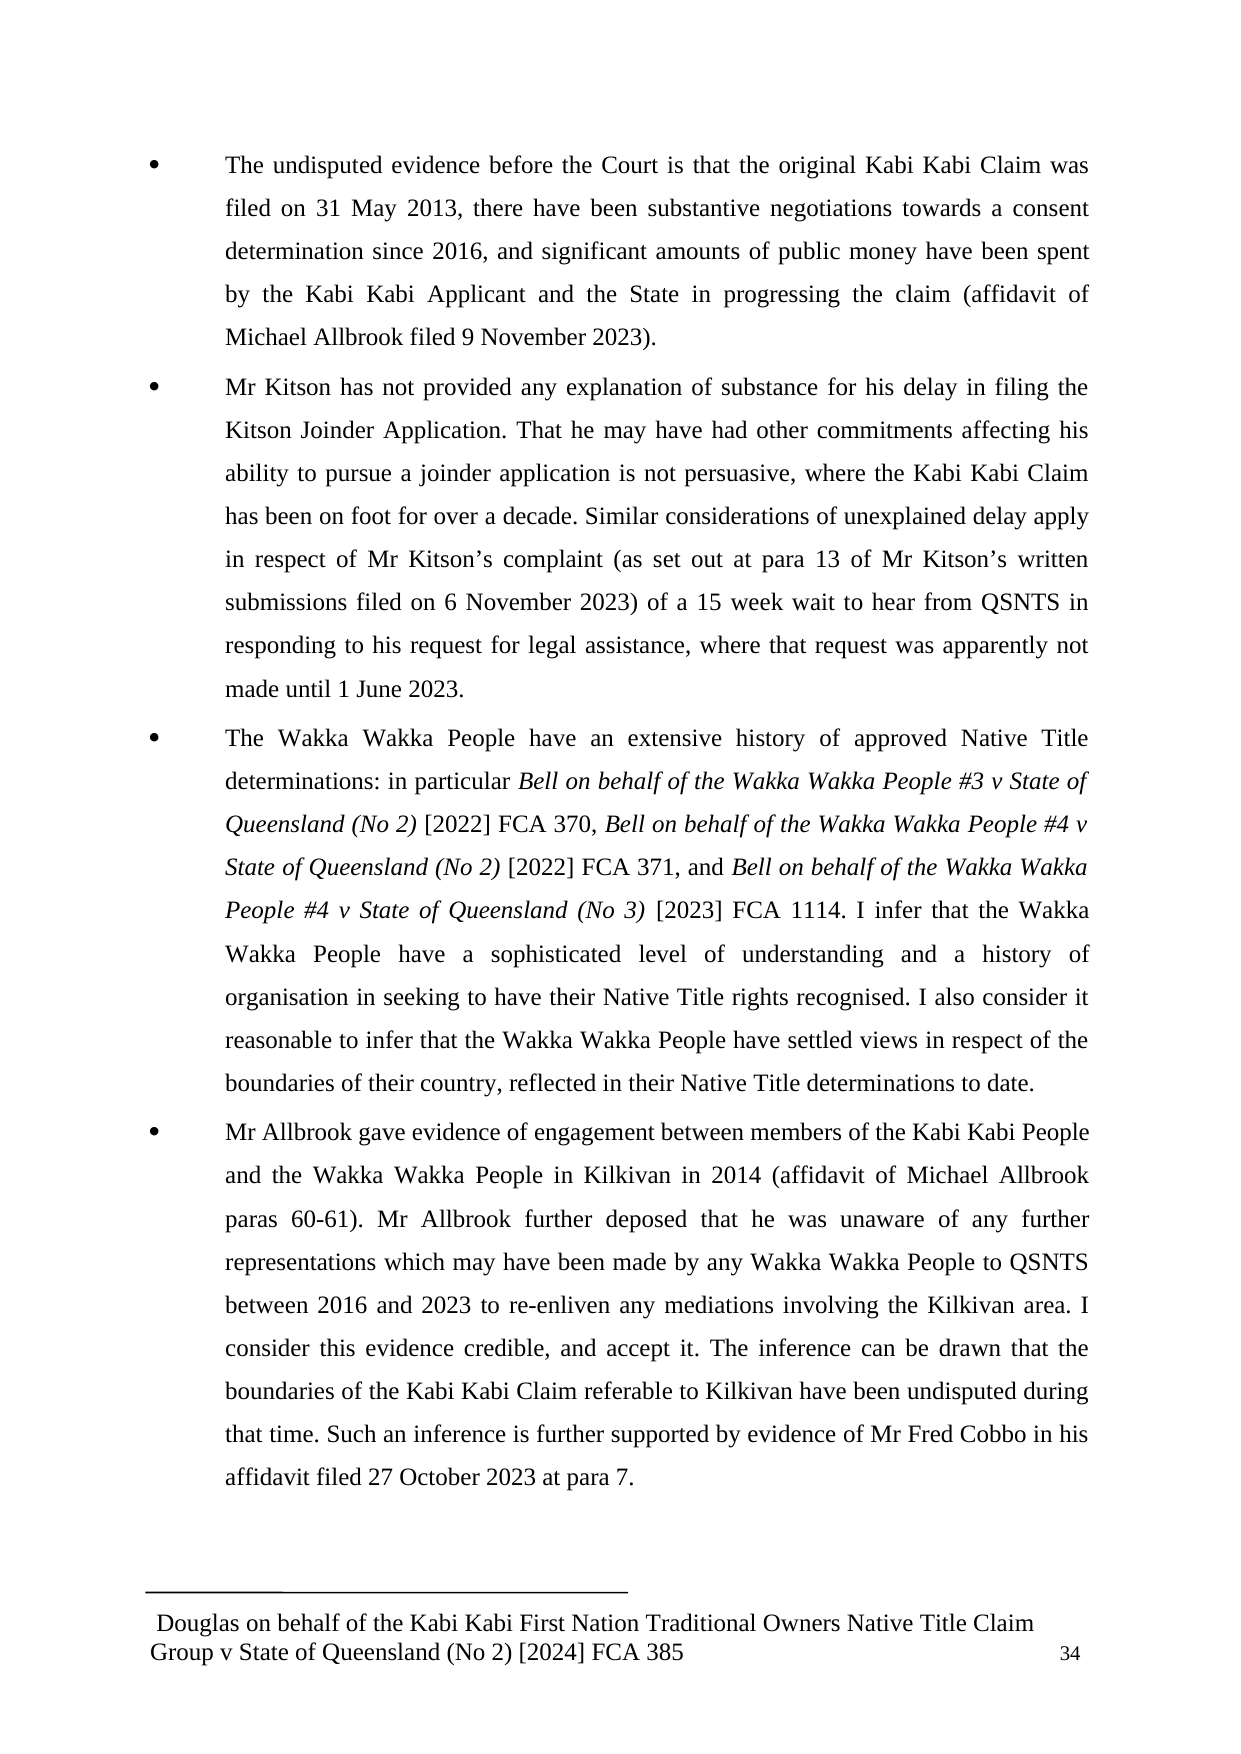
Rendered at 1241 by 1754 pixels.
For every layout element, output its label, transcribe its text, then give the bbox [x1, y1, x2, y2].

text Mr Allbrook gave evidence of engagement between members of the Kabi Kabi People and the Wakka Wakka People in Kilkivan in 2014 (affidavit of Michael Allbrook paras 60-61). Mr Allbrook further deposed that he was unaware of any further representations which may have been made by any Wakka Wakka People to QSNTS between 2016 and 2023 to re-enliven any mediations involving the Kilkivan area. I consider this evidence credible, and accept it. The inference can be drawn that the boundaries of the Kabi Kabi Claim referable to Kilkivan have been undisputed during that time. Such an inference is further supported by evidence of Mr Fred Cobbo in his affidavit filed 27 October 2023 at para 7. [150, 1117, 1090, 1491]
text The undisputed evidence before the Court is that the original Kabi Kabi Claim was filed on 31 May 2013, there have been substantive negotiations towards a consent determination since 2016, and significant amounts of public money have been spent by the Kabi Kabi Applicant and the State in progressing the claim (affidavit of Michael Allbrook filed 9 November 2023). [150, 150, 1090, 351]
text Mr Kitson has not provided any explanation of substance for his delay in filing the Kitson Joinder Application. That he may have had other commitments affecting his ability to pursue a joinder application is not persuasive, where the Kabi Kabi Claim has been on foot for over a decade. Similar considerations of unexplained delay apply in respect of Mr Kitson’s complaint (as set out at para 13 of Mr Kitson’s written submissions filed on 6 November 2023) of a 15 week wait to hear from QSNTS in responding to his request for legal assistance, where that request was apparently not made until 1 June 2023. [150, 372, 1090, 702]
text The Wakka Wakka People have an extensive history of approved Native Title determinations: in particular Bell on behalf of the Wakka Wakka People #3 v State of Queensland (No 2) [2022] FCA 370, Bell on behalf of the Wakka Wakka People #4 v State of Queensland (No 2) [2022] FCA 371, and Bell on behalf of the Wakka Wakka People #4 v State of Queensland (No 3) [2023] FCA 1114. I infer that the Wakka Wakka People have a sophisticated level of understanding and a history of organisation in seeking to have their Native Title rights recognised. I also consider it reasonable to infer that the Wakka Wakka People have settled views in respect of the boundaries of their country, reflected in their Native Title determinations to date. [150, 723, 1090, 1097]
